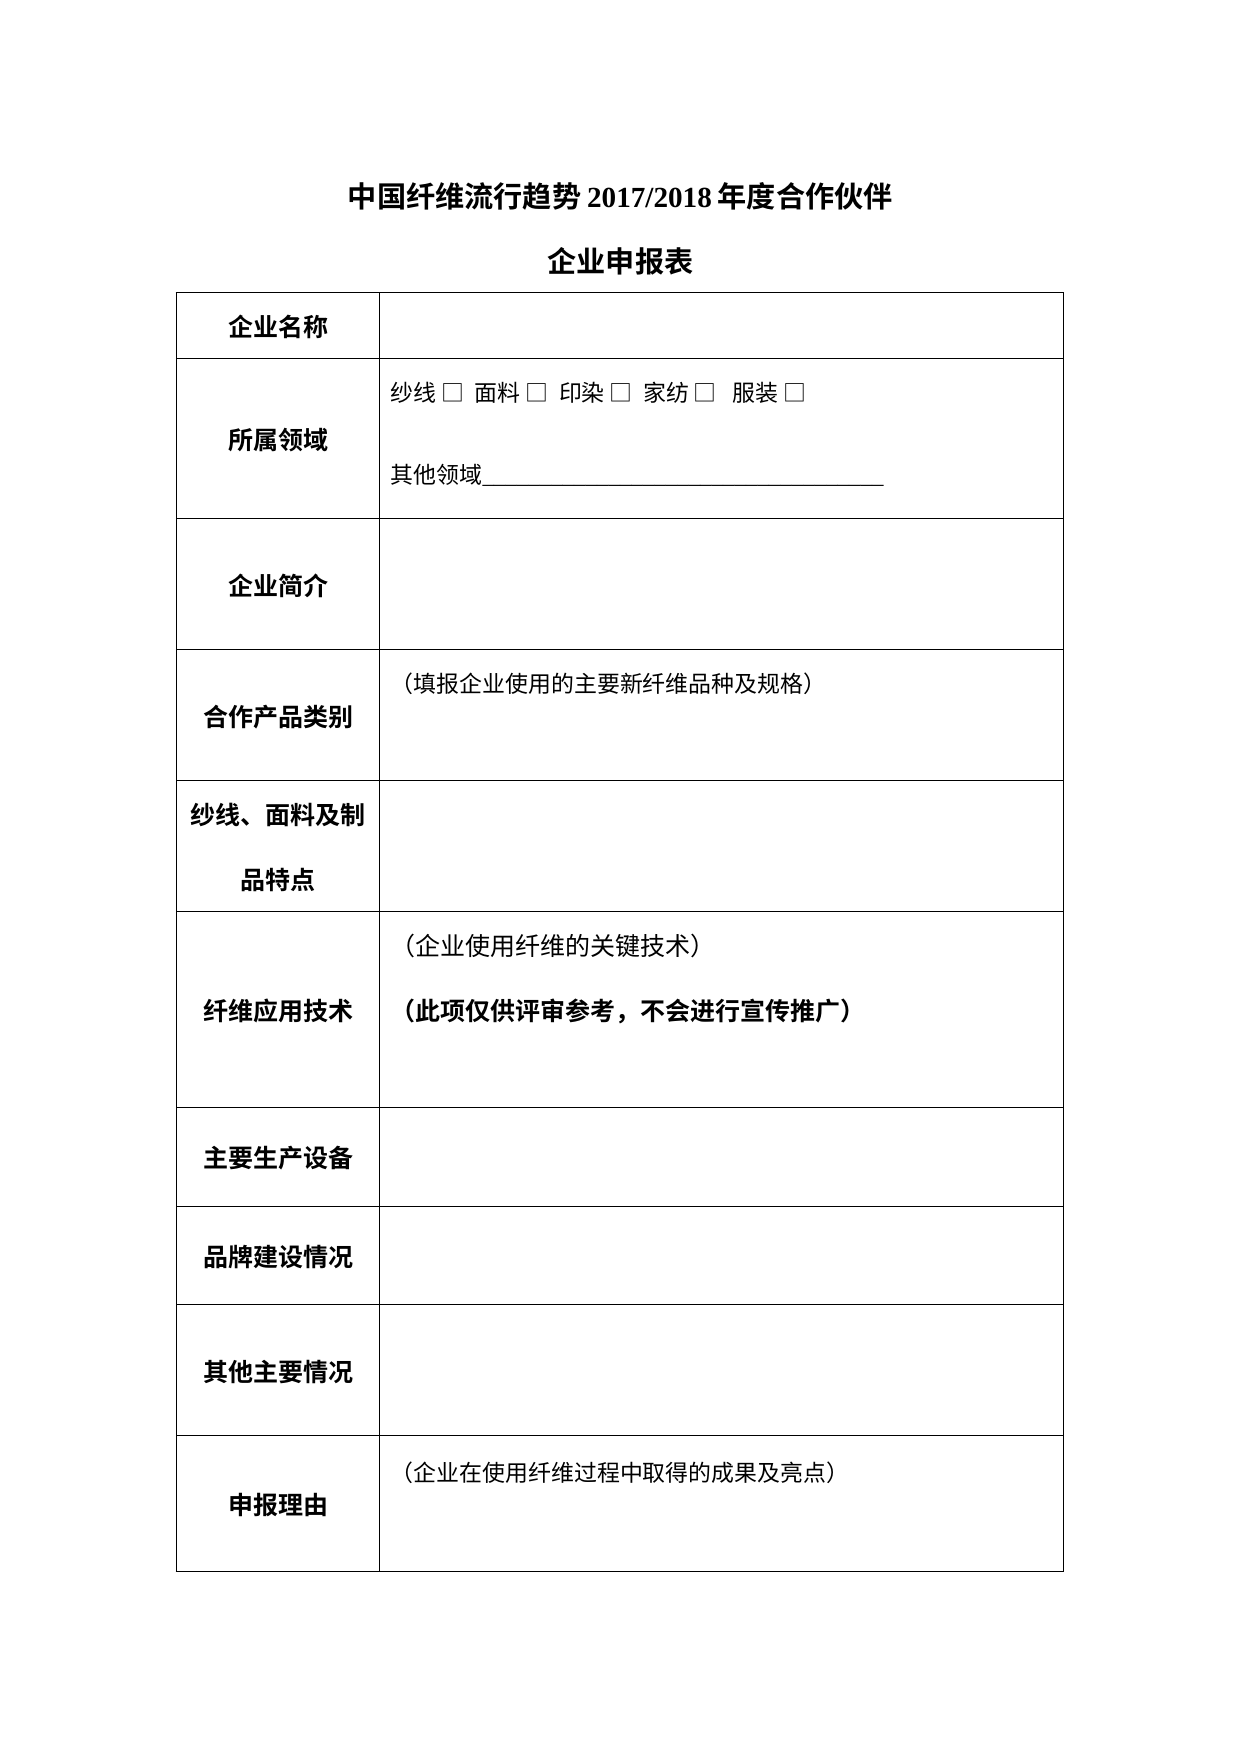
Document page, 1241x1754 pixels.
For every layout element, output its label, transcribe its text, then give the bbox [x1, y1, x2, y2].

table_cell [380, 781, 1063, 911]
text 中国纤维流行趋势2017/2018年度合作伙伴 [187, 162, 1053, 227]
table_cell 企业简介 [177, 519, 379, 649]
table_cell [380, 1207, 1063, 1304]
table_cell 所属领域 [177, 359, 379, 518]
table_cell （填报企业使用的主要新纤维品种及规格） [380, 650, 1063, 780]
table_cell 纱线 □ 面料 □ 印染 □ 家纺 □ 服装 □ 其他领域___________________________________ [380, 359, 1063, 518]
text 企业申报表 [187, 227, 1053, 292]
table_cell 其他主要情况 [177, 1305, 379, 1435]
table_cell [380, 519, 1063, 649]
table_header [380, 293, 1063, 358]
table_cell 品牌建设情况 [177, 1207, 379, 1304]
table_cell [380, 1436, 1063, 1571]
table_cell 纤维应用技术 [177, 912, 379, 1107]
table_cell 主要生产设备 [177, 1108, 379, 1206]
table_header 企业名称 [177, 293, 379, 358]
table_cell （企业使用纤维的关键技术） （此项仅供评审参考，不会进行宣传推广） [380, 912, 1063, 1107]
table_cell 申报理由 [177, 1436, 379, 1571]
table_cell 纱线、面料及制品特点 [177, 781, 379, 911]
table_cell [380, 1305, 1063, 1435]
table_cell [380, 1108, 1063, 1206]
table_cell 合作产品类别 [177, 650, 379, 780]
